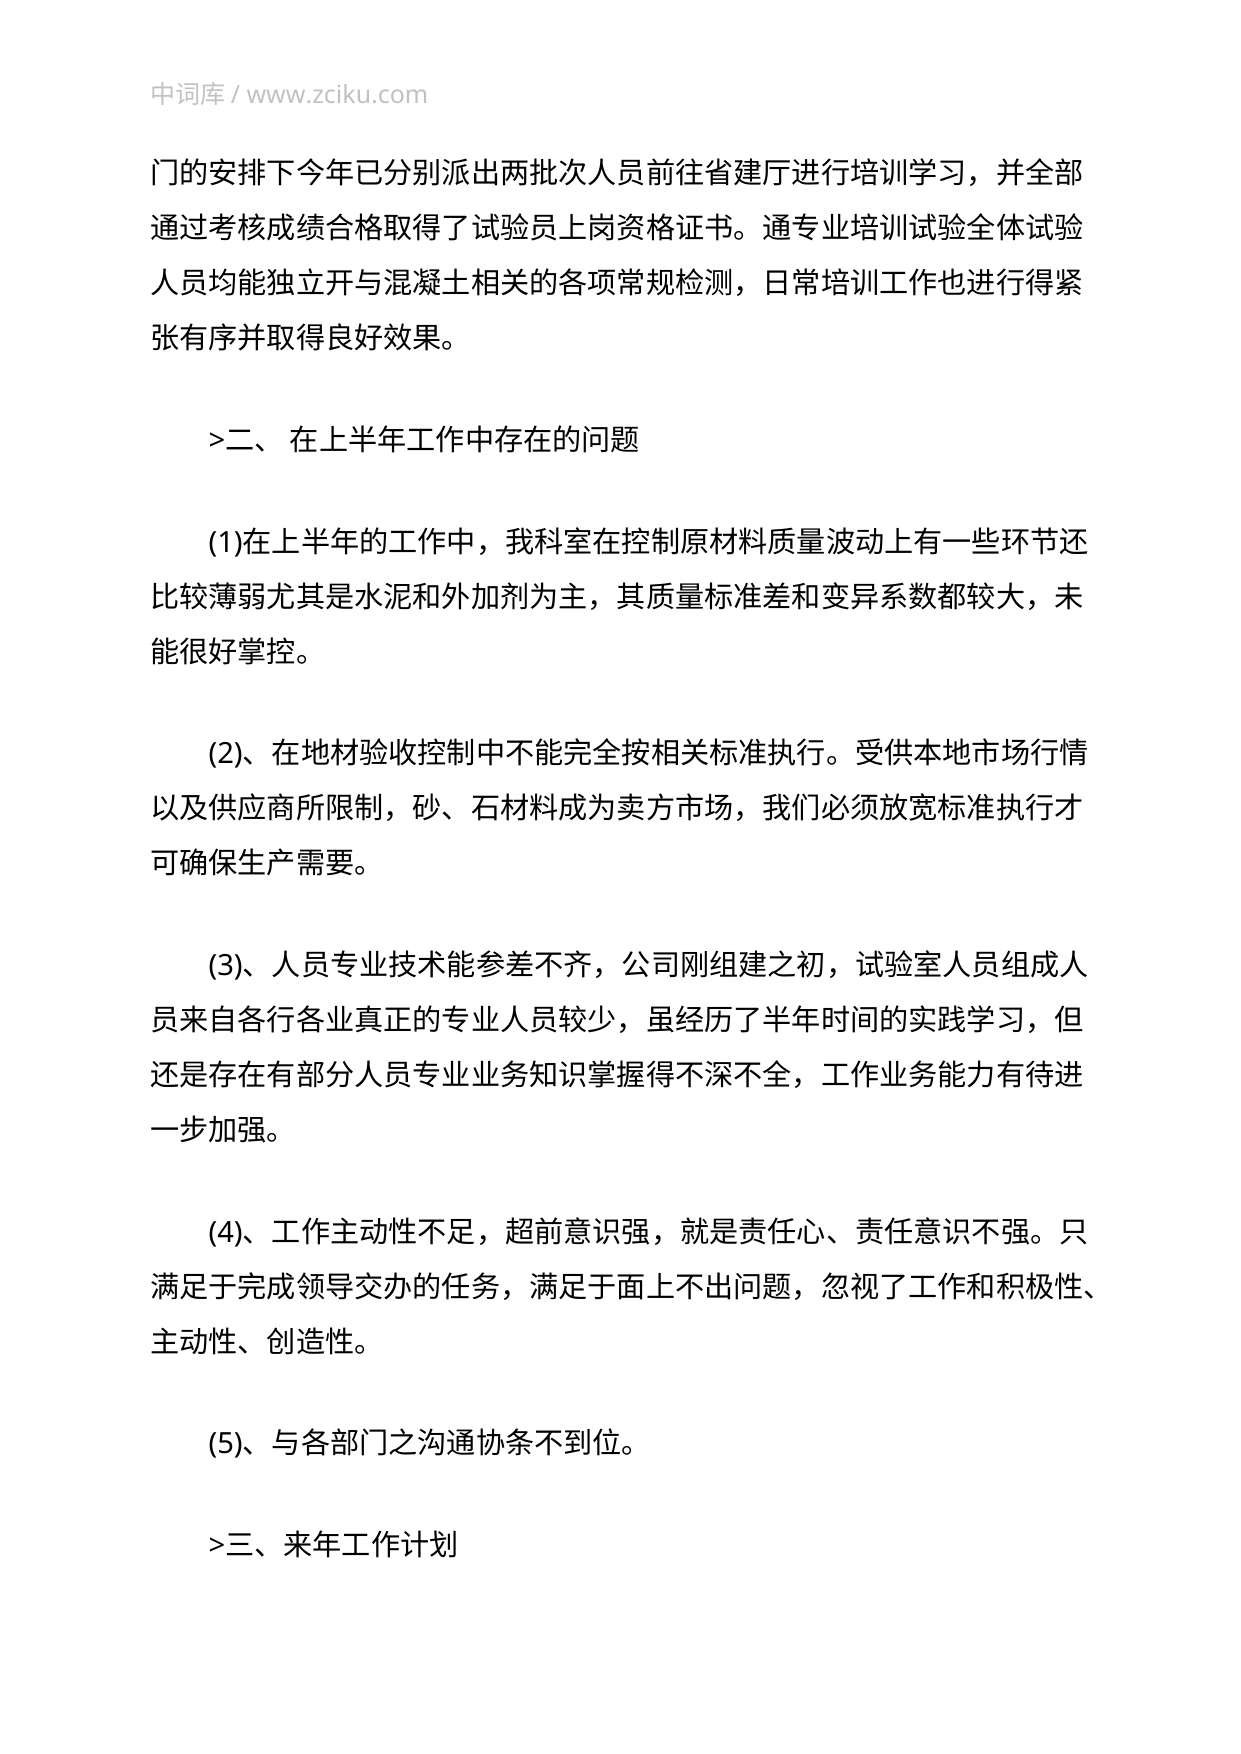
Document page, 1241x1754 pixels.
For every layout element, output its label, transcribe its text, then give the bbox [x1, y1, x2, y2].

text (3)、人员专业技术能参差不齐，公司刚组建之初，试验室人员组成人员来自各行各业真正的专业人员较少，虽经历了半年时间的实践学习，但还是存在有部分人员专业业务知识掌握得不深不全，工作业务能力有待进一步加强。 [150, 942, 1090, 1149]
text (5)、与各部门之沟通协条不到位。 [150, 1420, 1090, 1462]
text (1)在上半年的工作中，我科室在控制原材料质量波动上有一些环节还比较薄弱尤其是水泥和外加剂为主，其质量标准差和变异系数都较大，未能很好掌控。 [150, 518, 1090, 671]
text (4)、工作主动性不足，超前意识强，就是责任心、责任意识不强。只满足于完成领导交办的任务，满足于面上不出问题，忽视了工作和积极性、主动性、创造性。 [150, 1208, 1090, 1361]
text (2)、在地材验收控制中不能完全按相关标准执行。受供本地市场行情以及供应商所限制，砂、石材料成为卖方市场，我们必须放宽标准执行才可确保生产需要。 [150, 730, 1090, 882]
text >二、 在上半年工作中存在的问题 [150, 416, 1090, 459]
text >三、来年工作计划 [150, 1522, 1090, 1564]
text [150, 150, 1090, 357]
